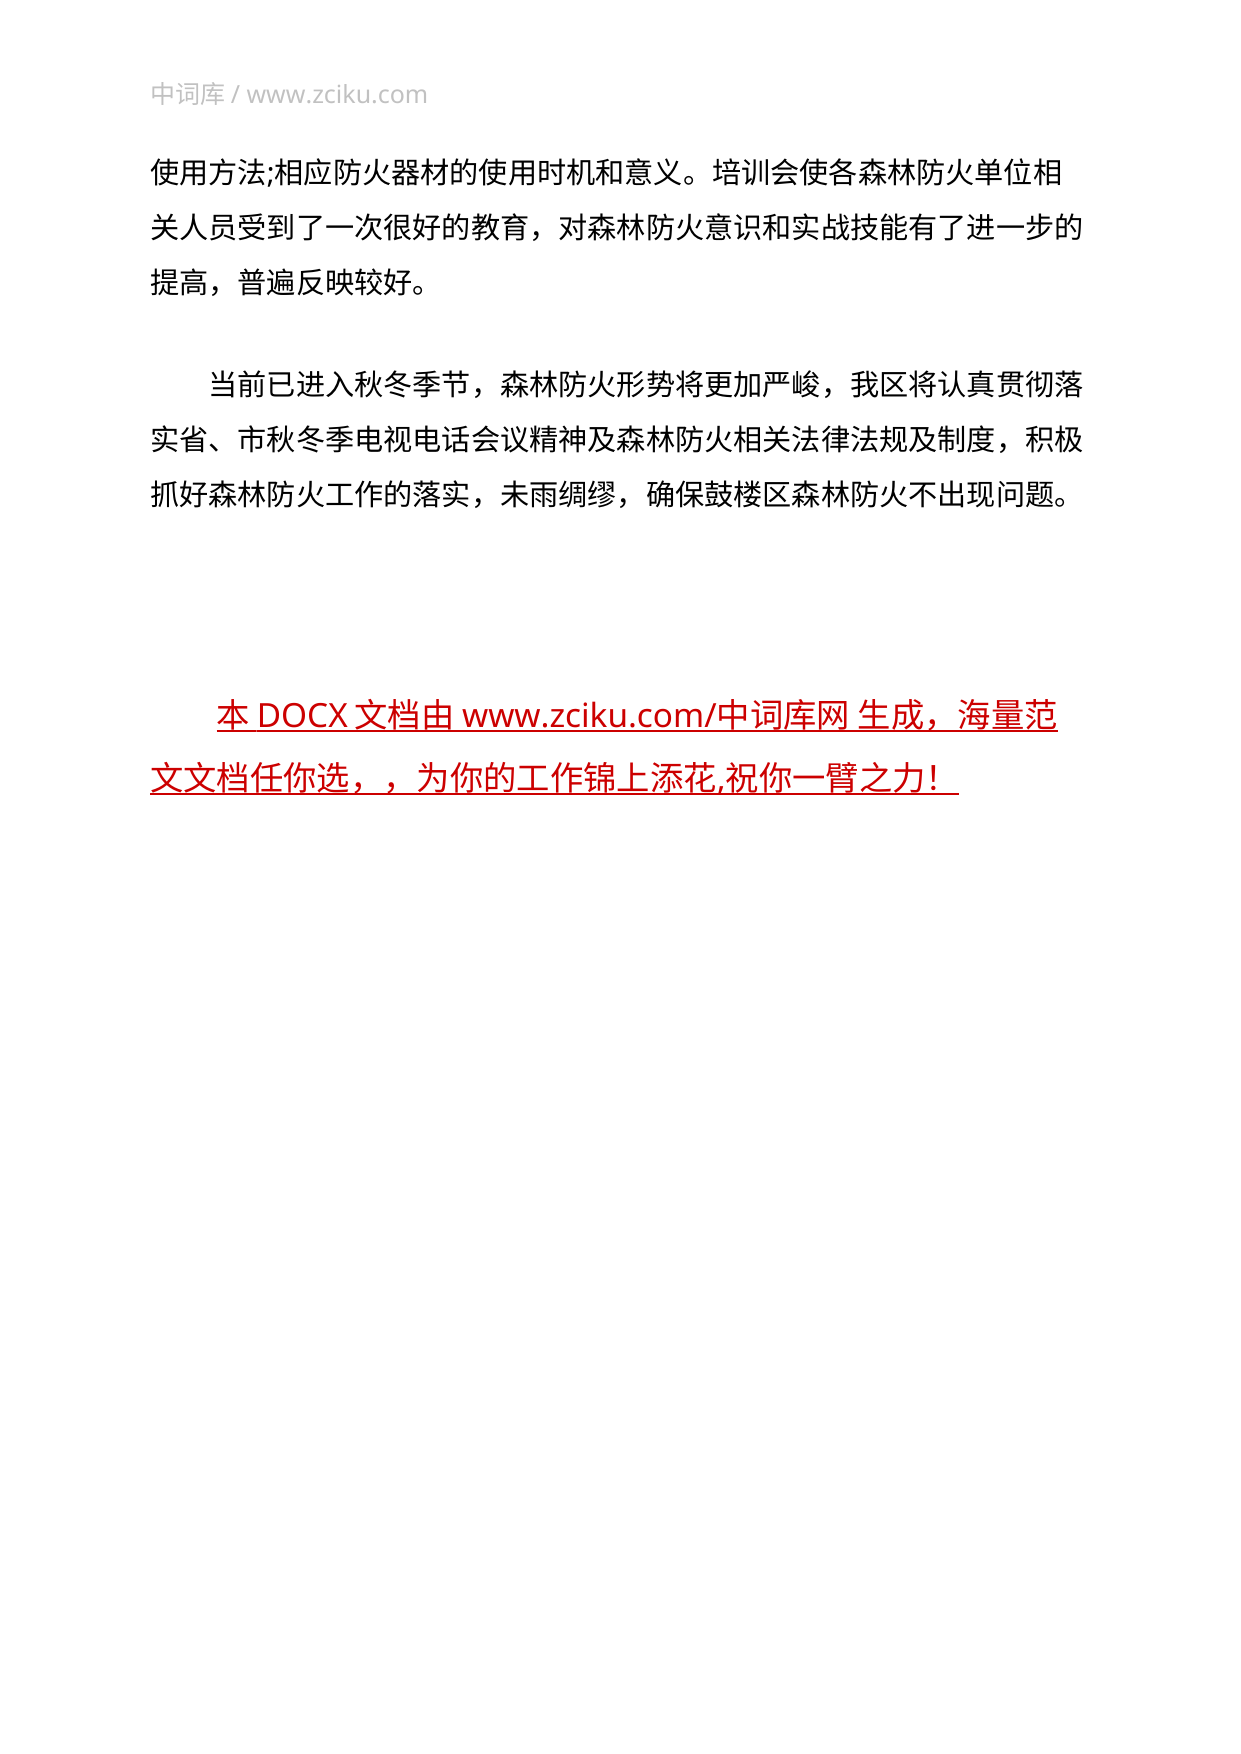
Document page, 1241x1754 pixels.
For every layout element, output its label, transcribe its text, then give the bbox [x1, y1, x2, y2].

text 当前已进入秋冬季节，森林防火形势将更加严峻，我区将认真贯彻落实省、市秋冬季电视电话会议精神及森林防火相关法律法规及制度，积极抓好森林防火工作的落实，未雨绸缪，确保鼓楼区森林防火不出现问题。 [150, 362, 1090, 514]
text 本DOCX文档由 www.zciku.com/中词库网 生成，海量范文文档任你选，，为你的工作锦上添花,祝你一臂之力！ [150, 689, 1090, 800]
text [150, 150, 1090, 302]
